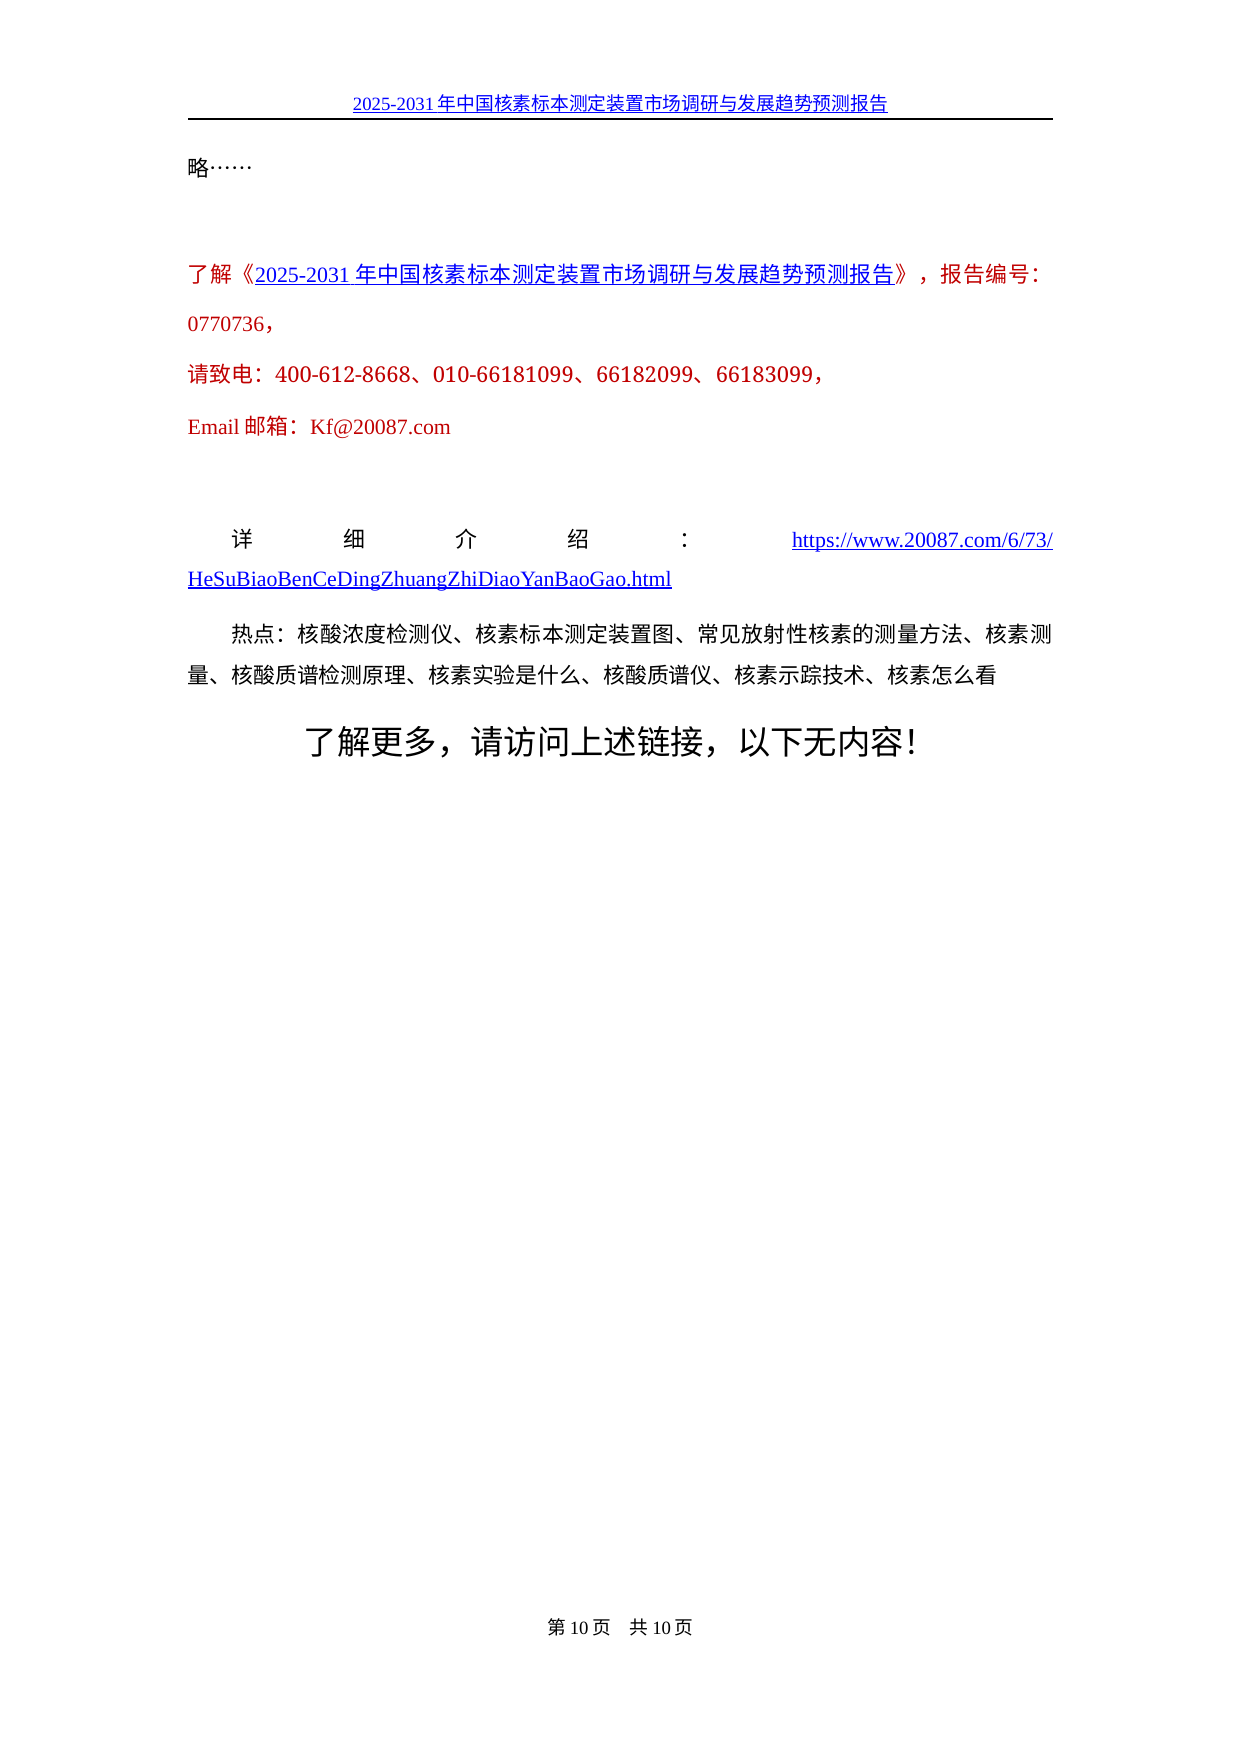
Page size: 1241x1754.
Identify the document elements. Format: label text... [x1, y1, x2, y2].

text 热点：核酸浓度检测仪、核素标本测定装置图、常见放射性核素的测量方法、核素测量、核酸质谱检测原理、核素实验是什么、核酸质谱仪、核素示踪技术、核素怎么看 [187, 617, 1053, 690]
text 请致电：400-612-8668、010-66181099、66182099、66183099， [187, 357, 1053, 389]
text Email邮箱：Kf@20087.com [187, 408, 1053, 441]
text 详细介绍：https://www.20087.com/6/73/HeSuBiaoBenCeDingZhuangZhiDiaoYanBaoGao.html [187, 521, 1053, 594]
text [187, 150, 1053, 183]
text 了解《2025-2031年中国核素标本测定装置市场调研与发展趋势预测报告》，报告编号：0770736， [187, 257, 1053, 338]
title 了解更多，请访问上述链接，以下无内容！ [187, 708, 1053, 773]
